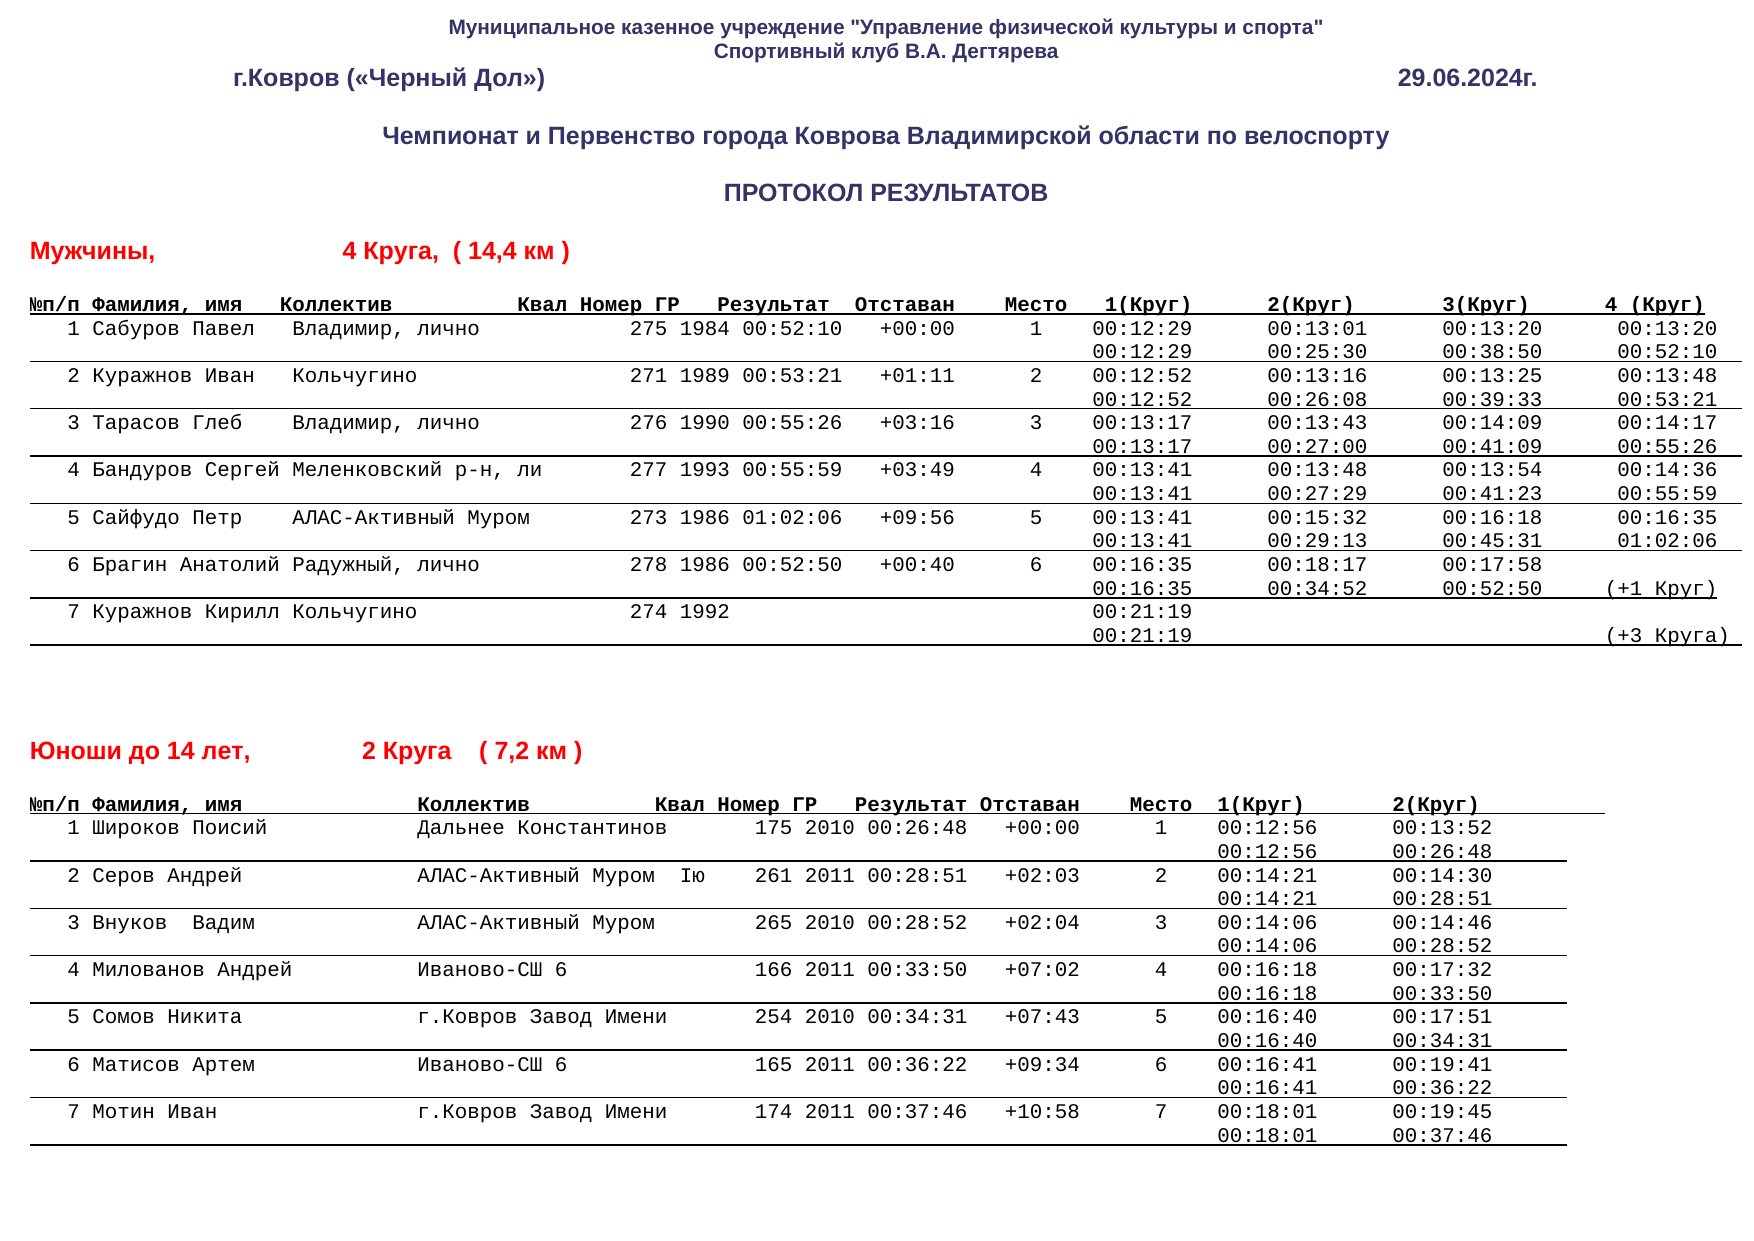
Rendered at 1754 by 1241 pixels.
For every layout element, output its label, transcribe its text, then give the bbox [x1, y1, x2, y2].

text №п/п Фамилия, имя Коллектив Квал Номер ГР Результат Отставан Место 1(Круг) 2(Круг) 3(Круг) 4 (Круг) [29, 294, 1742, 318]
text 5 Сомов Никита г.Ковров Завод Имени 254 2010 00:34:31 +07:43 5 00:16:40 00:17:51 [29, 1006, 1742, 1030]
subtitle Мужчины, 4 Круга, ( 14,4 км ) [29, 236, 1742, 265]
subtitle Юноши до 14 лет, 2 Круга ( 7,2 км ) [29, 736, 1742, 764]
text 5 Сайфудо Петр АЛАС-Активный Муром 273 1986 01:02:06 +09:56 5 00:13:41 00:15:32 00:16:18 00:16:35 [29, 507, 1742, 530]
text 00:12:29 00:25:30 00:38:50 00:52:10 [29, 341, 1742, 361]
text 1 Сабуров Павел Владимир, лично 275 1984 00:52:10 +00:00 1 00:12:29 00:13:01 00:13:20 00:13:20 [29, 318, 1742, 341]
subtitle Муниципальное казенное учреждение "Управление физической культуры и спорта" Спортивный клуб В.А. Дегтярева г.Ковров («Черный Дол») 29.06.2024г. [29, 15, 1742, 91]
text 00:16:18 00:33:50 [29, 983, 1742, 1006]
text 7 Мотин Иван г.Ковров Завод Имени 174 2011 00:37:46 +10:58 7 00:18:01 00:19:45 [29, 1101, 1742, 1125]
text 00:16:40 00:34:31 [29, 1030, 1742, 1054]
text 2 Куражнов Иван Кольчугино 271 1989 00:53:21 +01:11 2 00:12:52 00:13:16 00:13:25 00:13:48 [29, 365, 1742, 388]
text 00:13:41 00:27:29 00:41:23 00:55:59 [29, 483, 1742, 503]
text 00:16:41 00:36:22 [29, 1077, 1742, 1101]
subtitle Чемпионат и Первенство города Коврова Владимирской области по велоспорту ПРОТОКОЛ РЕЗУЛЬТАТОВ [29, 121, 1742, 207]
text 3 Тарасов Глеб Владимир, лично 276 1990 00:55:26 +03:16 3 00:13:17 00:13:43 00:14:09 00:14:17 [29, 412, 1742, 436]
text 3 Внуков Вадим АЛАС-Активный Муром 265 2010 00:28:52 +02:04 3 00:14:06 00:14:46 [29, 912, 1742, 936]
text 00:16:35 00:34:52 00:52:50 (+1 Круг) [29, 578, 1742, 601]
text 00:14:21 00:28:51 [29, 888, 1742, 912]
text 4 Бандуров Сергей Меленковский р-н, ли 277 1993 00:55:59 +03:49 4 00:13:41 00:13:48 00:13:54 00:14:36 [29, 459, 1742, 483]
text 1 Широков Поисий Дальнее Константинов 175 2010 00:26:48 +00:00 1 00:12:56 00:13:52 [29, 817, 1742, 841]
text №п/п Фамилия, имя Коллектив Квал Номер ГР Результат Отставан Место 1(Круг) 2(Круг) [29, 794, 1742, 817]
text 4 Милованов Андрей Иваново-СШ 6 166 2011 00:33:50 +07:02 4 00:16:18 00:17:32 [29, 959, 1742, 983]
text 00:13:41 00:29:13 00:45:31 01:02:06 [29, 530, 1742, 550]
text 00:12:56 00:26:48 [29, 841, 1742, 864]
text 2 Серов Андрей АЛАС-Активный Муром Iю 261 2011 00:28:51 +02:03 2 00:14:21 00:14:30 [29, 864, 1742, 888]
text 00:14:06 00:28:52 [29, 936, 1742, 959]
text 00:13:17 00:27:00 00:41:09 00:55:26 [29, 436, 1742, 455]
text 6 Матисов Артем Иваново-СШ 6 165 2011 00:36:22 +09:34 6 00:16:41 00:19:41 [29, 1054, 1742, 1077]
text 00:21:19 (+3 Круга) [29, 625, 1742, 644]
text 6 Брагин Анатолий Радужный, лично 278 1986 00:52:50 +00:40 6 00:16:35 00:18:17 00:17:58 [29, 554, 1742, 578]
text 00:18:01 00:37:46 [29, 1125, 1742, 1148]
text 00:12:52 00:26:08 00:39:33 00:53:21 [29, 388, 1742, 408]
text 7 Куражнов Кирилл Кольчугино 274 1992 00:21:19 [29, 601, 1742, 625]
